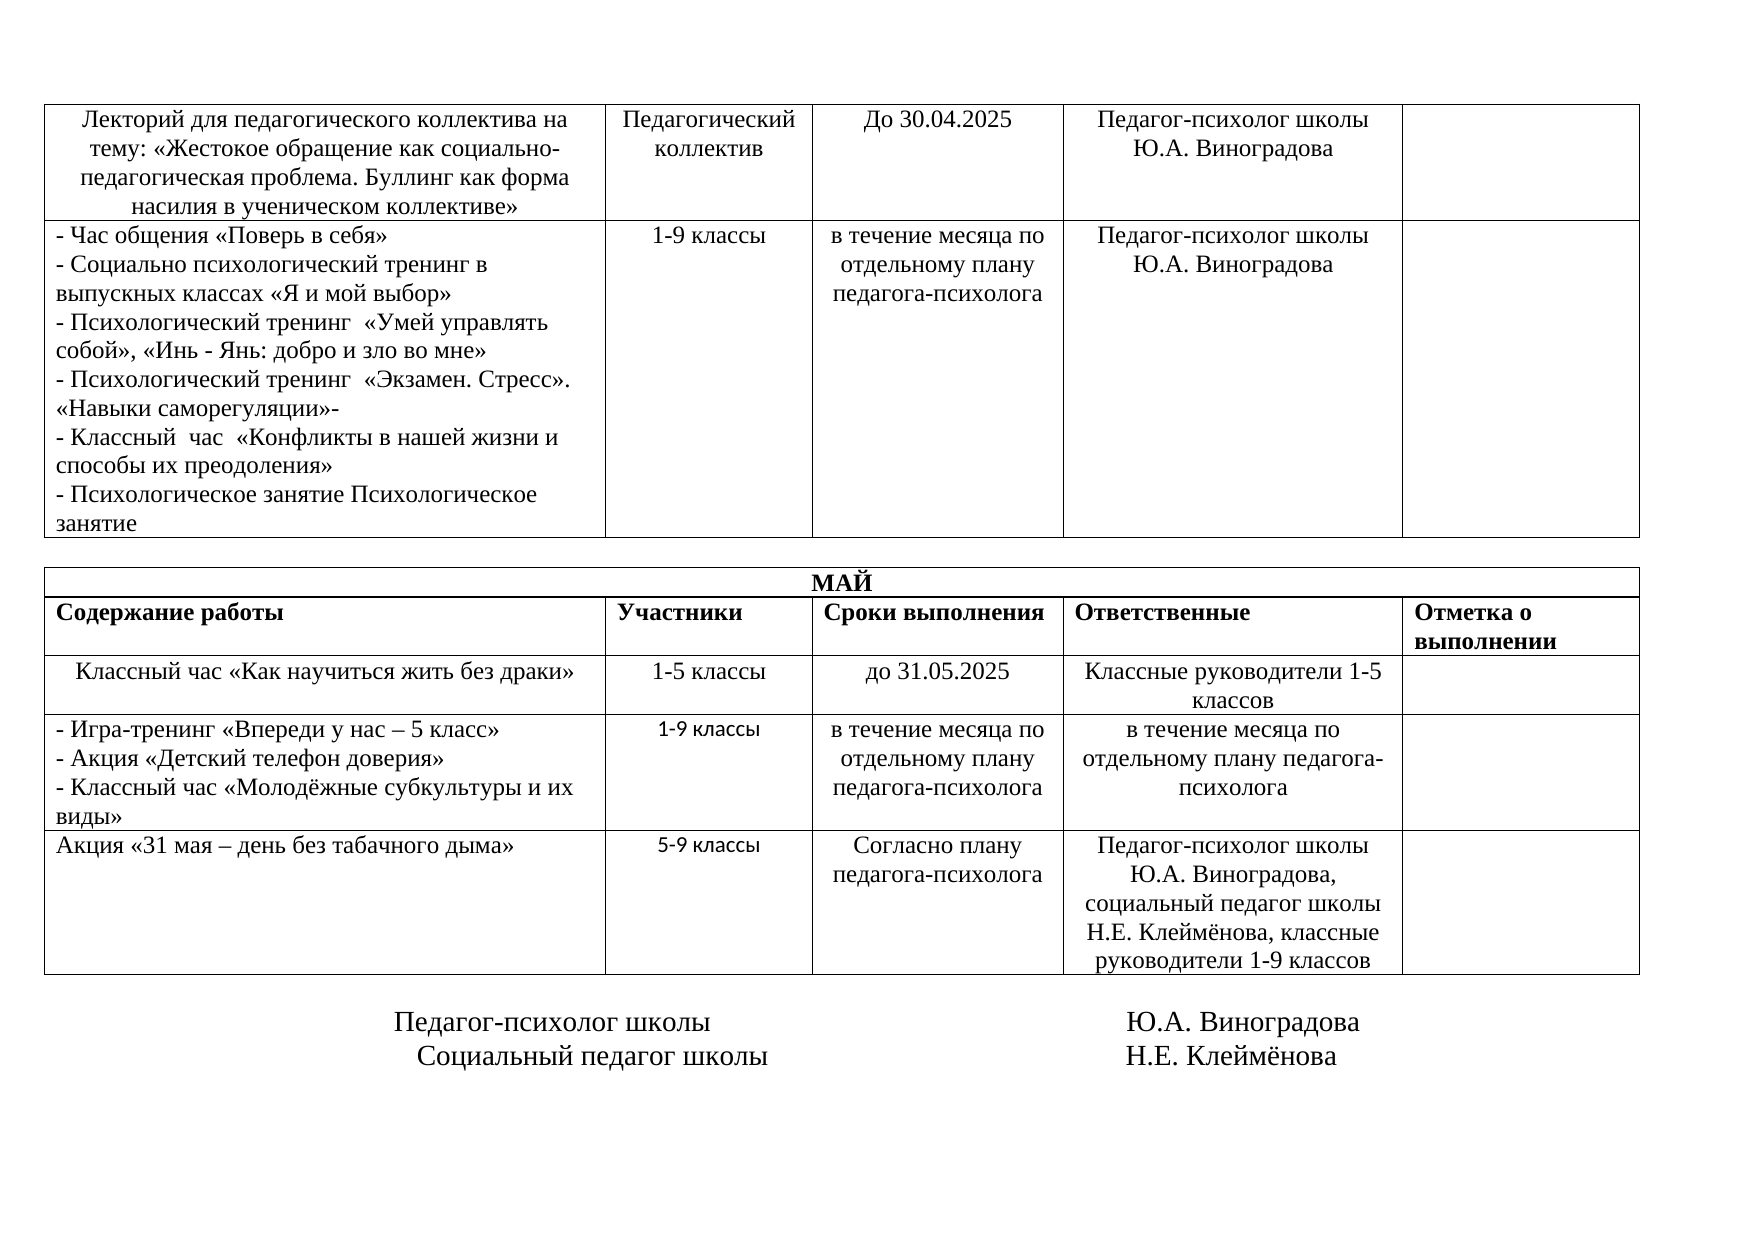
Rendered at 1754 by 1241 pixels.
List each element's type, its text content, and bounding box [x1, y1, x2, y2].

table_cell Классный час «Как научиться жить без драки» [45, 656, 605, 713]
table_cell Лекторий для педагогического коллектива на тему: «Жестокое обращение как социально-педагогическая проблема. Буллинг как форма насилия в ученическом коллективе» [45, 105, 605, 219]
table_cell до 31.05.2025 [813, 656, 1063, 713]
table_cell в течение месяца по отдельному плану педагога-психолога [813, 715, 1063, 829]
table_cell [1403, 656, 1639, 713]
table_cell 5-9 классы [606, 831, 812, 974]
table_cell [1403, 221, 1639, 537]
table_cell - Игра-тренинг «Впереди у нас – 5 класс» - Акция «Детский телефон доверия» - Классный час «Молодёжные субкультуры и их виды» [45, 715, 605, 829]
table_cell - Час общения «Поверь в себя» - Социально психологический тренинг в выпускных классах «Я и мой выбор» - Психологический тренинг «Умей управлять собой», «Инь - Янь: добро и зло во мне» - Психологический тренинг «Экзамен. Стресс». «Навыки саморегуляции»- - Классный час «Конфликты в нашей жизни и способы их преодоления» - Психологическое занятие Психологическое занятие [45, 221, 605, 537]
table_cell Отметка о выполнении [1403, 598, 1639, 655]
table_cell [1064, 105, 1402, 219]
table_cell Участники [606, 598, 812, 655]
text Педагог-психолог школы Ю.А. Виноградова [118, 1004, 1636, 1038]
table_cell Классные руководители 1-5 классов [1064, 656, 1402, 713]
table_cell Согласно плану педагога-психолога [813, 831, 1063, 974]
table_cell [606, 105, 812, 219]
table_cell [1403, 831, 1639, 974]
table_cell 1-9 классы [606, 221, 812, 537]
table_cell Педагог-психолог школы Ю.А. Виноградова, социальный педагог школы Н.Е. Клеймёнова, классные руководители 1-9 классов [1064, 831, 1402, 974]
table_header МАЙ [45, 568, 1639, 596]
table_cell 1-9 классы [606, 715, 812, 829]
table_cell Ответственные [1064, 598, 1402, 655]
table_cell Сроки выполнения [813, 598, 1063, 655]
text Социальный педагог школы Н.Е. Клеймёнова [118, 1038, 1636, 1071]
table_cell Акция «31 мая – день без табачного дыма» [45, 831, 605, 974]
table_cell [1403, 715, 1639, 829]
table_cell [1403, 105, 1639, 219]
table_cell в течение месяца по отдельному плану педагога-психолога [1064, 715, 1402, 829]
table_cell Педагог-психолог школы Ю.А. Виноградова [1064, 221, 1402, 537]
table_cell До 30.04.2025 [813, 105, 1063, 219]
table_cell 1-5 классы [606, 656, 812, 713]
table_cell в течение месяца по отдельному плану педагога-психолога [813, 221, 1063, 537]
table_cell Содержание работы [45, 598, 605, 655]
